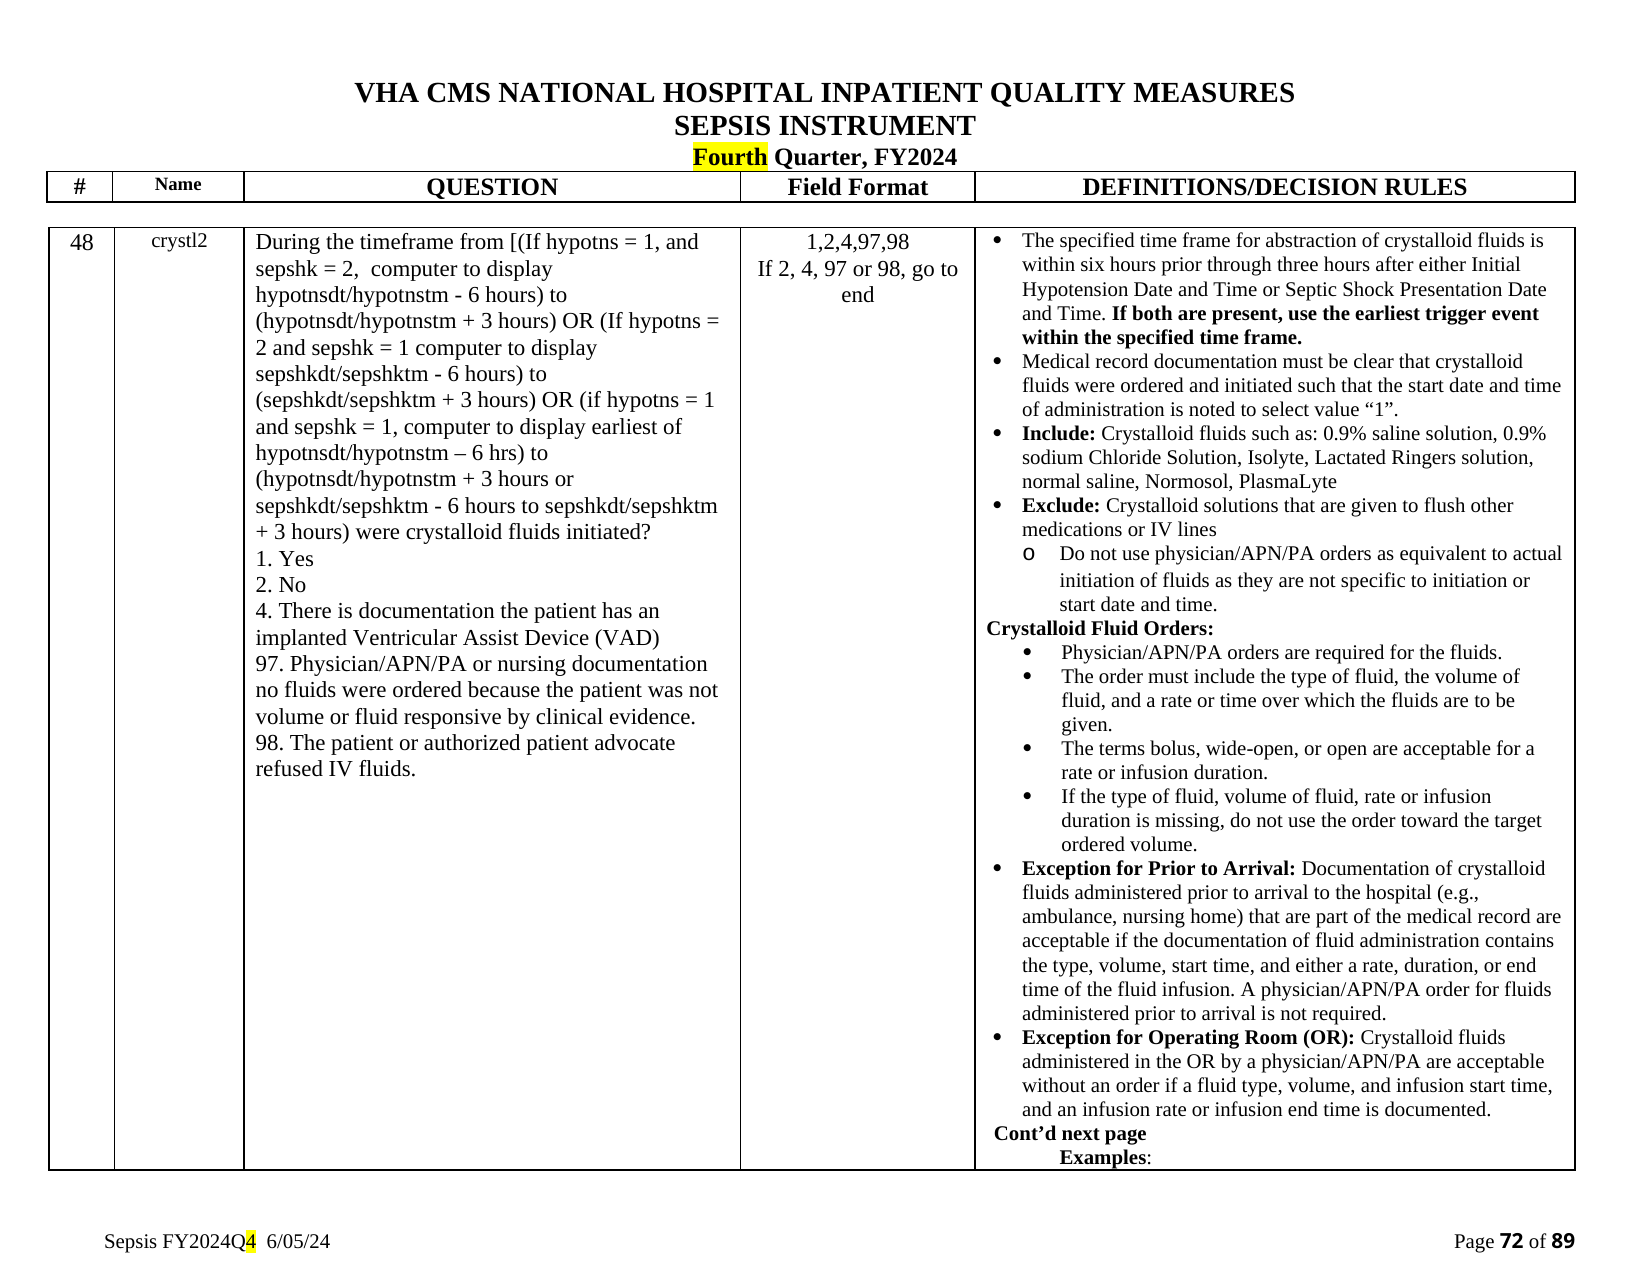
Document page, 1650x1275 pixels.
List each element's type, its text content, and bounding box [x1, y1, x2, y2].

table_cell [976, 228, 1574, 1169]
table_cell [741, 228, 974, 1169]
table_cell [245, 228, 740, 1169]
table_cell crystl2 [115, 228, 243, 1169]
table_cell 48 [50, 228, 114, 1169]
